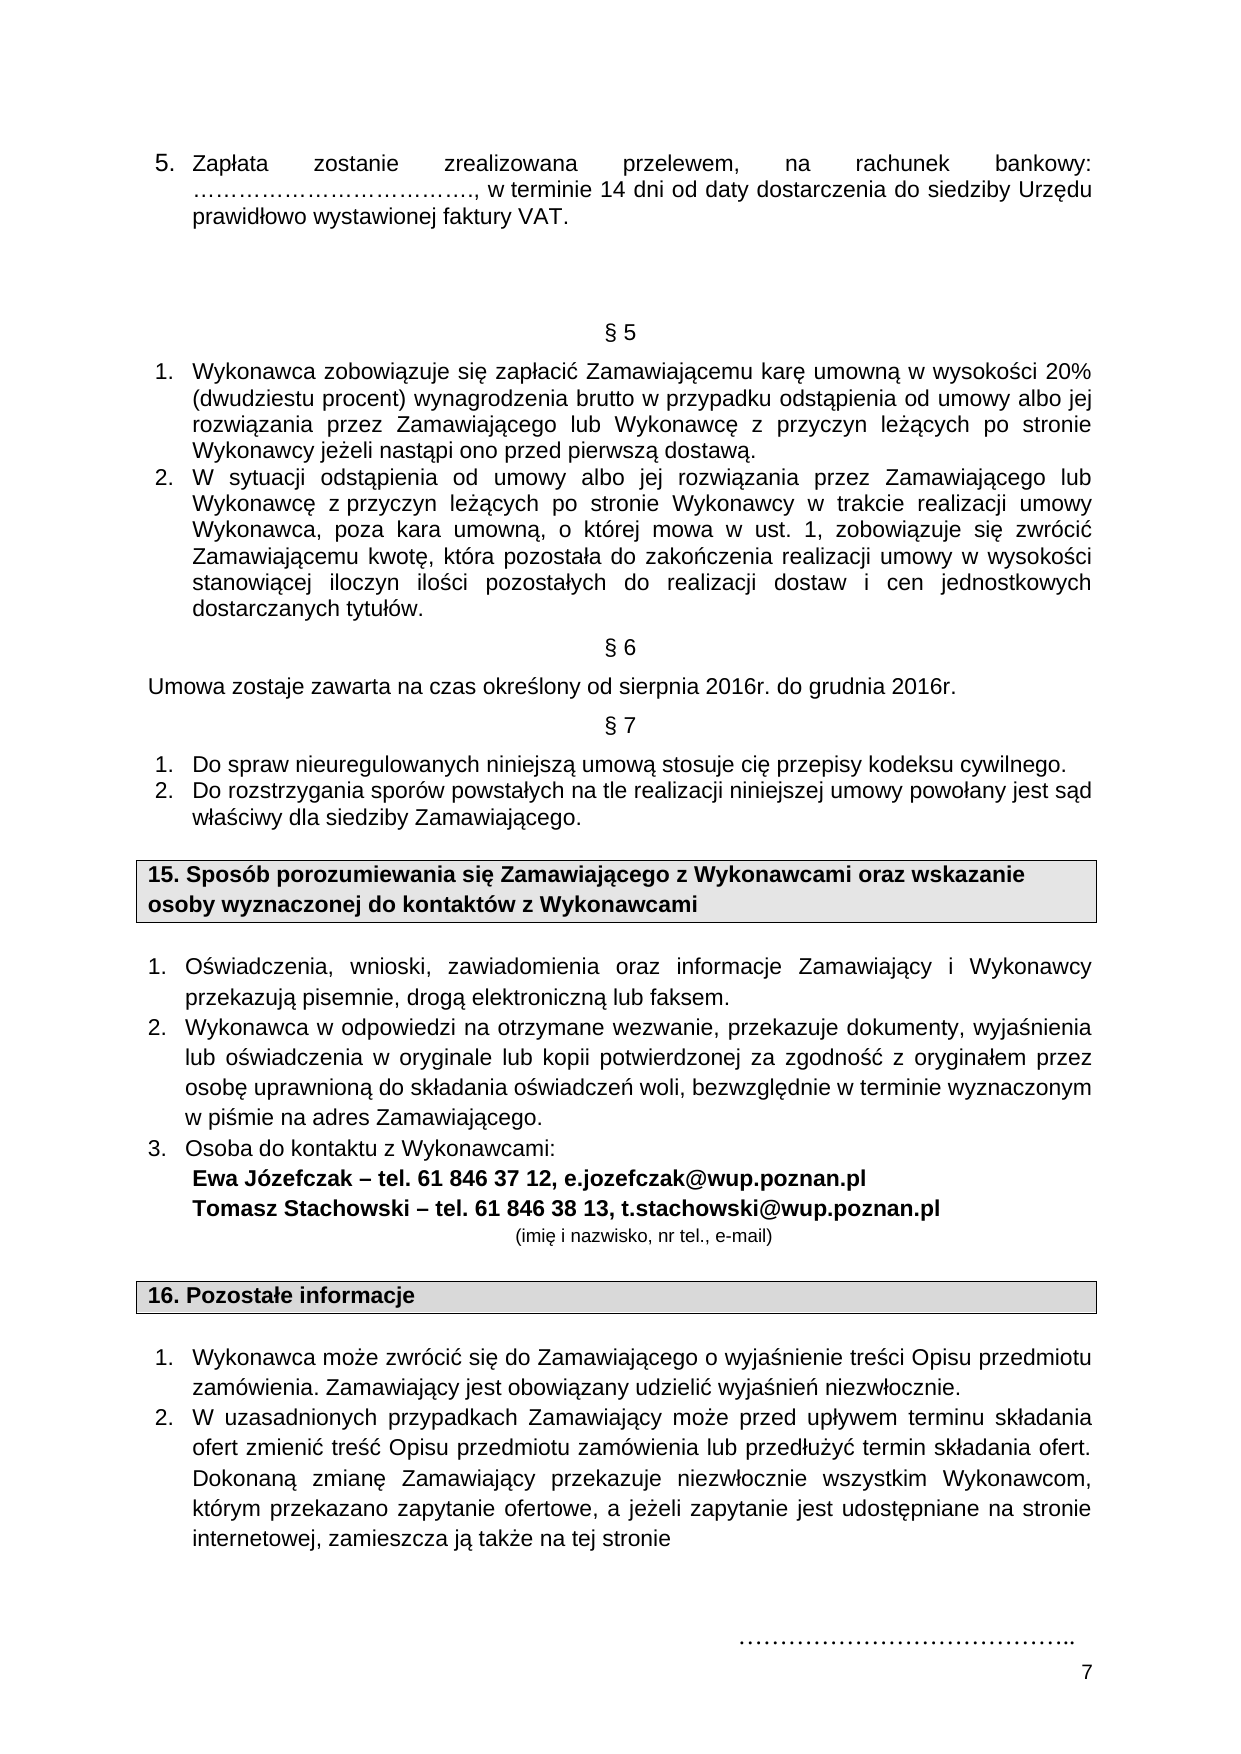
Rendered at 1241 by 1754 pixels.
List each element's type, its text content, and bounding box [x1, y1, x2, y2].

list Wykonawca w odpowiedzi na otrzymane wezwanie, przekazuje dokumenty, wyjaśnienia lub oświadczenia w oryginale lub kopii potwierdzonej za zgodność z oryginałem przez osobę uprawnioną do składania oświadczeń woli, bezwzględnie w terminie wyznaczonym w piśmie na adres Zamawiającego. [148, 1014, 1092, 1131]
list W sytuacji odstąpienia od umowy albo jej rozwiązania przez Zamawiającego lub Wykonawcę z przyczyn leżących po stronie Wykonawcy w trakcie realizacji umowy Wykonawca, poza kara umowną, o której mowa w ust. 1, zobowiązuje się zwrócić Zamawiającemu kwotę, która pozostała do zakończenia realizacji umowy w wysokości stanowiącej iloczyn ilości pozostałych do realizacji dostaw i cen jednostkowych dostarczanych tytułów. [154, 464, 1092, 622]
table_header 16. Pozostałe informacje [137, 1282, 1096, 1312]
list (imię i nazwisko, nr tel., e-mail) [260, 1225, 1092, 1247]
list Osoba do kontaktu z Wykonawcami: [148, 1134, 1092, 1161]
text § 7 [148, 712, 1092, 738]
list Ewa Józefczak – tel. 61 846 37 12, e.jozefczak@wup.poznan.pl [192, 1165, 1092, 1191]
text § 6 [148, 634, 1092, 661]
list Tomasz Stachowski – tel. 61 846 38 13, t.stachowski@wup.poznan.pl [192, 1195, 1092, 1221]
list W uzasadnionych przypadkach Zamawiający może przed upływem terminu składania ofert zmienić treść Opisu przedmiotu zamówienia lub przedłużyć termin składania ofert. Dokonaną zmianę Zamawiający przekazuje niezwłocznie wszystkim Wykonawcom, którym przekazano zapytanie ofertowe, a jeżeli zapytanie jest udostępniane na stronie internetowej, zamieszcza ją także na tej stronie [154, 1404, 1092, 1551]
text ………………………………….. [664, 1621, 1092, 1650]
text § 5 [148, 319, 1092, 346]
list Wykonawca zobowiązuje się zapłacić Zamawiającemu karę umowną w wysokości 20% (dwudziestu procent) wynagrodzenia brutto w przypadku odstąpienia od umowy albo jej rozwiązania przez Zamawiającego lub Wykonawcę z przyczyn leżących po stronie Wykonawcy jeżeli nastąpi ono przed pierwszą dostawą. [154, 358, 1092, 464]
table_header 15. Sposób porozumiewania się Zamawiającego z Wykonawcami oraz wskazanie osoby wyznaczonej do kontaktów z Wykonawcami [137, 861, 1096, 922]
list Do rozstrzygania sporów powstałych na tle realizacji niniejszej umowy powołany jest sąd właściwy dla siedziby Zamawiającego. [154, 777, 1092, 830]
text Umowa zostaje zawarta na czas określony od sierpnia 2016r. do grudnia 2016r. [148, 673, 1092, 699]
list Zapłata zostanie zrealizowana przelewem, na rachunek bankowy: ………………………………., w terminie 14 dni od daty dostarczenia do siedziby Urzędu prawidłowo wystawionej faktury VAT. [154, 148, 1092, 229]
list Oświadczenia, wnioski, zawiadomienia oraz informacje Zamawiający i Wykonawcy przekazują pisemnie, drogą elektroniczną lub faksem. [148, 953, 1092, 1010]
list Do spraw nieuregulowanych niniejszą umową stosuje cię przepisy kodeksu cywilnego. [154, 751, 1092, 777]
list Wykonawca może zwrócić się do Zamawiającego o wyjaśnienie treści Opisu przedmiotu zamówienia. Zamawiający jest obowiązany udzielić wyjaśnień niezwłocznie. [154, 1344, 1092, 1400]
